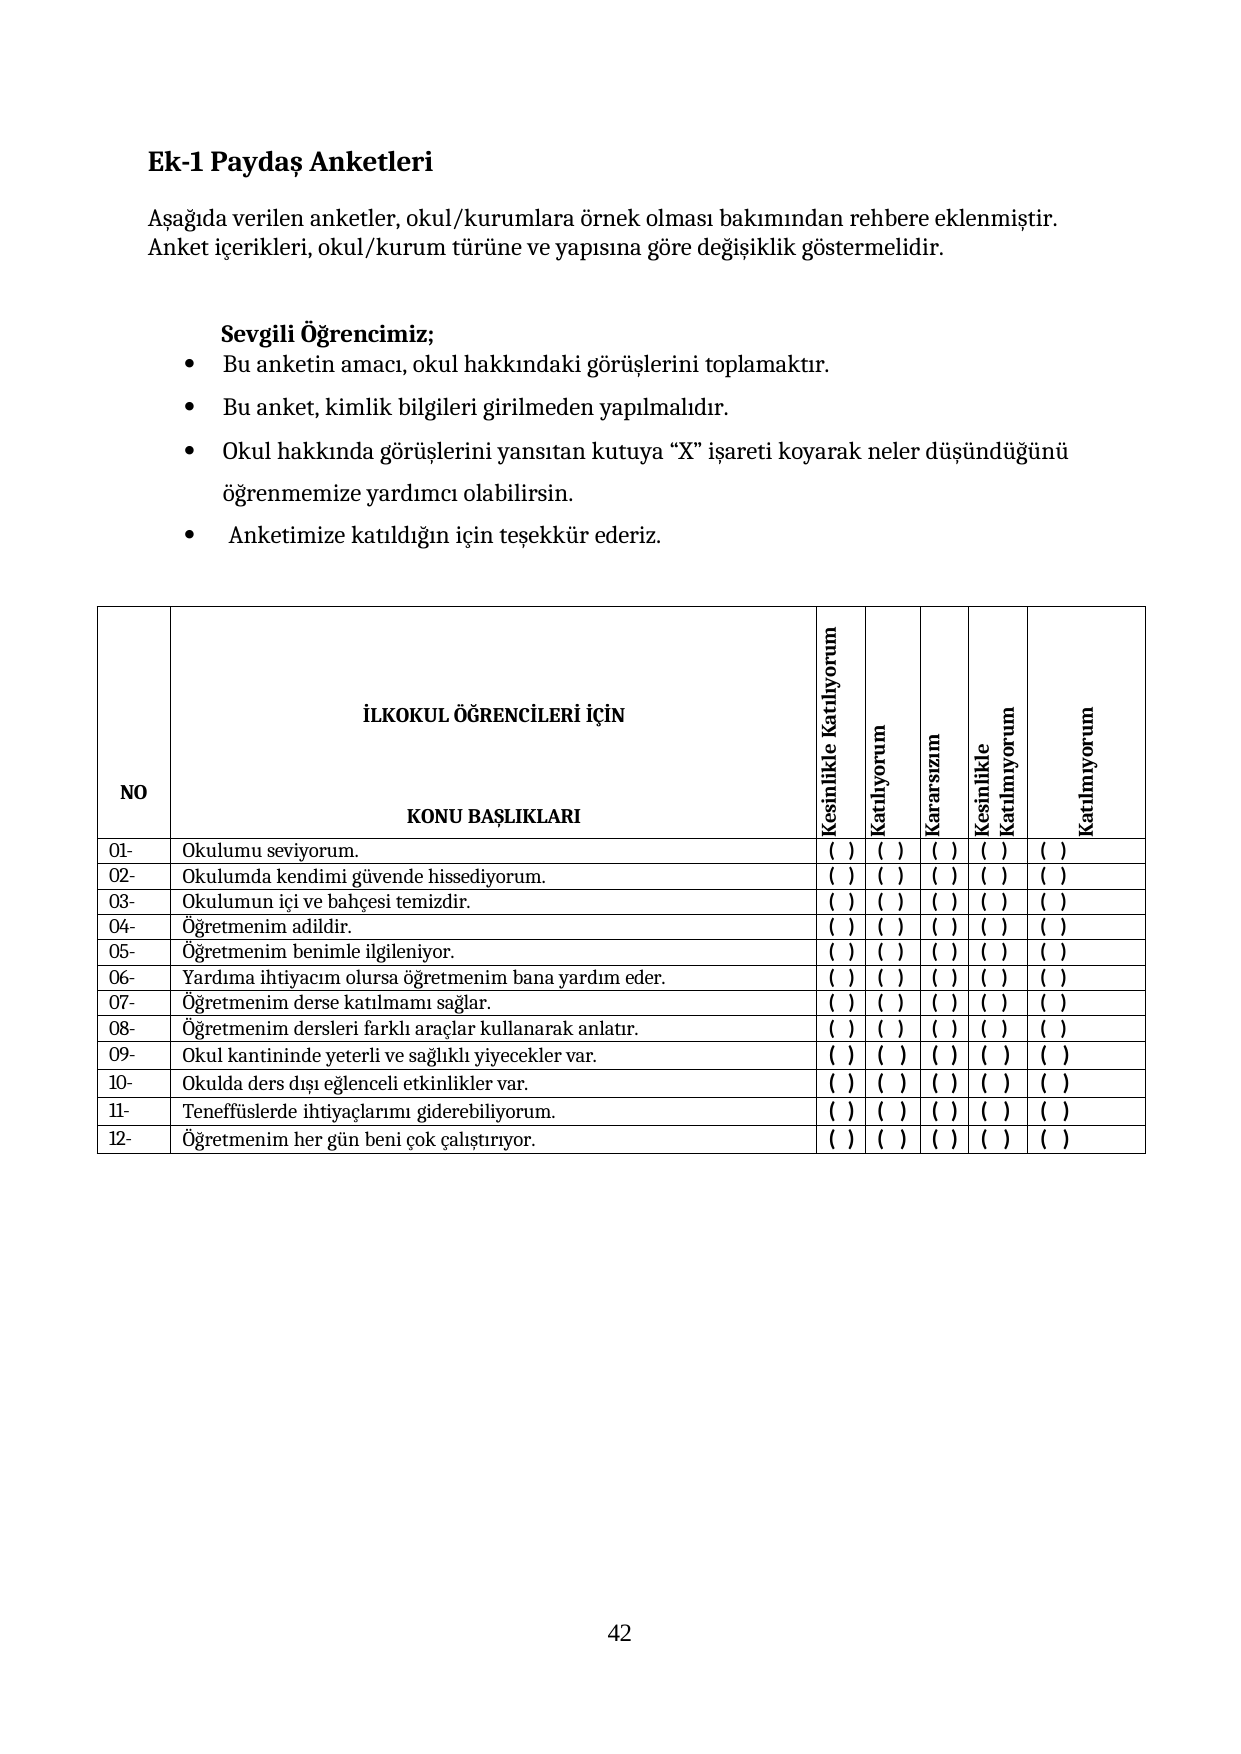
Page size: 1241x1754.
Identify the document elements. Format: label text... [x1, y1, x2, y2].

table_cell ( ) [921, 1070, 968, 1097]
table_cell ( ) [866, 890, 920, 914]
table_cell Öğretmenim adildir. [171, 915, 816, 939]
table_cell Okulda ders dışı eğlenceli etkinlikler var. [171, 1070, 816, 1097]
table_cell ( ) [1028, 1126, 1145, 1152]
table_cell 04- [98, 915, 170, 939]
table_cell ( ) [817, 1098, 865, 1124]
table_cell Okulumun içi ve bahçesi temizdir. [171, 890, 816, 914]
table_cell Teneffüslerde ihtiyaçlarımı giderebiliyorum. [171, 1098, 816, 1124]
table_cell 06- [98, 966, 170, 990]
table_cell ( ) [921, 1042, 968, 1069]
table_cell ( ) [921, 864, 968, 889]
table_cell ( ) [817, 991, 865, 1015]
table_cell 05- [98, 940, 170, 964]
table_cell ( ) [866, 1098, 920, 1124]
table_cell ( ) [921, 1126, 968, 1152]
table_header Kesinlikle Katılıyorum [817, 607, 865, 838]
table_cell ( ) [817, 864, 865, 889]
table_cell ( ) [969, 940, 1027, 964]
table_cell 02- [98, 864, 170, 889]
table_cell Öğretmenim derse katılmamı sağlar. [171, 991, 816, 1015]
table_cell Okulumda kendimi güvende hissediyorum. [171, 864, 816, 889]
table_cell ( ) [817, 1070, 865, 1097]
table_cell ( ) [1028, 940, 1145, 964]
table_cell ( ) [969, 915, 1027, 939]
table_cell 09- [98, 1042, 170, 1069]
table_cell ( ) [1028, 915, 1145, 939]
table_cell ( ) [921, 1098, 968, 1124]
table_header İLKOKUL ÖĞRENCİLERİ İÇİN KONU BAŞLIKLARI [171, 607, 816, 838]
table_cell ( ) [817, 839, 865, 863]
table_cell ( ) [1028, 1070, 1145, 1097]
table_cell ( ) [866, 1070, 920, 1097]
table_cell ( ) [817, 1016, 865, 1041]
table_header Kararsızım [921, 607, 968, 838]
table_cell 10- [98, 1070, 170, 1097]
list Okul hakkında görüşlerini yansıtan kutuya “X” işareti koyarak neler düşündüğünü öğrenmemize yardımcı olabilirsin. [185, 437, 1093, 507]
table_cell ( ) [817, 966, 865, 990]
table_cell ( ) [1028, 1098, 1145, 1124]
table_cell ( ) [921, 966, 968, 990]
table_cell ( ) [1028, 1016, 1145, 1041]
text Ek-1 Paydaş Anketleri [148, 146, 1198, 179]
table_cell ( ) [817, 1042, 865, 1069]
table_cell ( ) [1028, 1042, 1145, 1069]
table_cell ( ) [817, 915, 865, 939]
table_cell 08- [98, 1016, 170, 1041]
table_cell Öğretmenim her gün beni çok çalıştırıyor. [171, 1126, 816, 1152]
table_cell ( ) [866, 991, 920, 1015]
table_cell ( ) [969, 1126, 1027, 1152]
table_cell ( ) [866, 1126, 920, 1152]
table_cell ( ) [969, 864, 1027, 889]
table_cell 11- [98, 1098, 170, 1124]
table_cell 07- [98, 991, 170, 1015]
table_cell ( ) [921, 991, 968, 1015]
table_cell ( ) [1028, 864, 1145, 889]
table_header Katılıyorum [866, 607, 920, 838]
table_cell ( ) [866, 864, 920, 889]
list Bu anket, kimlik bilgileri girilmeden yapılmalıdır. [185, 393, 1198, 422]
table_cell ( ) [817, 890, 865, 914]
table_header NO [98, 607, 170, 838]
table_cell ( ) [866, 940, 920, 964]
table_cell ( ) [921, 1016, 968, 1041]
table_cell ( ) [1028, 890, 1145, 914]
table_cell Öğretmenim dersleri farklı araçlar kullanarak anlatır. [171, 1016, 816, 1041]
table_cell ( ) [1028, 966, 1145, 990]
table_cell 03- [98, 890, 170, 914]
table_cell ( ) [921, 890, 968, 914]
table_header Katılmıyorum [1028, 607, 1145, 838]
table_cell ( ) [969, 966, 1027, 990]
table_cell ( ) [866, 839, 920, 863]
table_cell Yardıma ihtiyacım olursa öğretmenim bana yardım eder. [171, 966, 816, 990]
table_cell ( ) [969, 1016, 1027, 1041]
list Bu anketin amacı, okul hakkındaki görüşlerini toplamaktır. [185, 348, 1198, 378]
table_cell ( ) [817, 1126, 865, 1152]
table_cell ( ) [921, 915, 968, 939]
table_cell ( ) [969, 991, 1027, 1015]
table_cell ( ) [969, 890, 1027, 914]
table_cell 01- [98, 839, 170, 863]
table_cell ( ) [866, 1042, 920, 1069]
table_cell ( ) [1028, 991, 1145, 1015]
table_cell Okul kantininde yeterli ve sağlıklı yiyecekler var. [171, 1042, 816, 1069]
table_cell ( ) [866, 915, 920, 939]
table_header Kesinlikle Katılmıyorum [969, 607, 1027, 838]
table_cell ( ) [921, 839, 968, 863]
table_cell ( ) [866, 966, 920, 990]
table_cell Öğretmenim benimle ilgileniyor. [171, 940, 816, 964]
text Sevgili Öğrencimiz; [221, 319, 1198, 348]
table_cell 12- [98, 1126, 170, 1152]
table_cell ( ) [969, 1070, 1027, 1097]
table_cell ( ) [969, 1042, 1027, 1069]
table_cell ( ) [969, 1098, 1027, 1124]
text Aşağıda verilen anketler, okul/kurumlara örnek olması bakımından rehbere eklenmiştir. Anket içerikleri, okul/kurum türüne ve yapısına göre değişiklik göstermelidir. [148, 204, 1093, 261]
table_cell ( ) [866, 1016, 920, 1041]
list Anketimize katıldığın için teşekkür ederiz. [185, 521, 1198, 550]
table_cell ( ) [817, 940, 865, 964]
table_cell Okulumu seviyorum. [171, 839, 816, 863]
table_cell ( ) [1028, 839, 1145, 863]
table_cell ( ) [921, 940, 968, 964]
table_cell ( ) [969, 839, 1027, 863]
